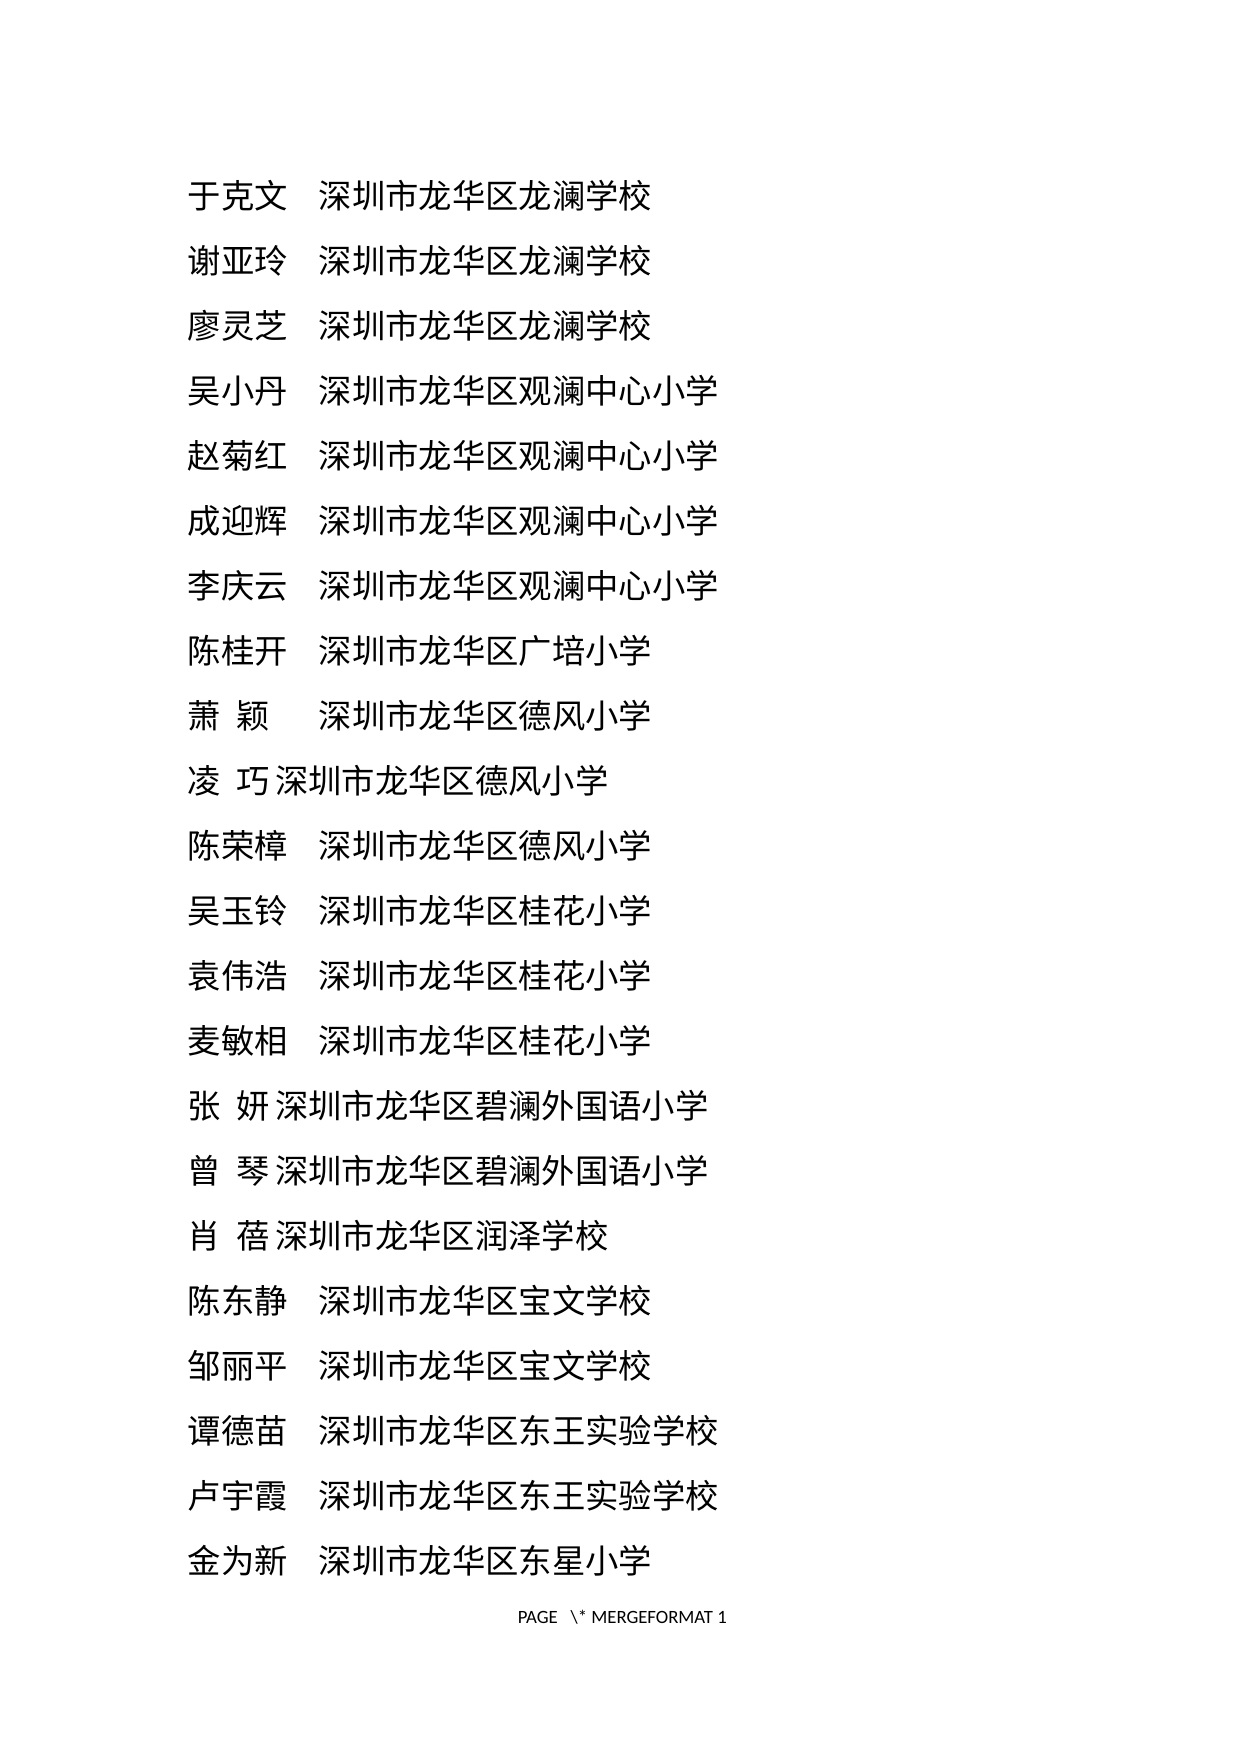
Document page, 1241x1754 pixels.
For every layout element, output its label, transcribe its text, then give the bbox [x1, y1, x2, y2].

text 吴小丹 深圳市龙华区观澜中心小学 [187, 357, 1053, 422]
text 赵菊红 深圳市龙华区观澜中心小学 [187, 422, 1053, 487]
text 麦敏相 深圳市龙华区桂花小学 [187, 1007, 1053, 1072]
text 陈荣樟 深圳市龙华区德风小学 [187, 812, 1053, 877]
text 曾 琴 深圳市龙华区碧澜外国语小学 [187, 1137, 1053, 1202]
text 谭德苗 深圳市龙华区东王实验学校 [187, 1397, 1053, 1462]
text 肖 蓓 深圳市龙华区润泽学校 [187, 1202, 1053, 1267]
text 于克文 深圳市龙华区龙澜学校 [187, 162, 1053, 227]
text 袁伟浩 深圳市龙华区桂花小学 [187, 942, 1053, 1007]
text 谢亚玲 深圳市龙华区龙澜学校 [187, 227, 1053, 292]
text 邹丽平 深圳市龙华区宝文学校 [187, 1332, 1053, 1397]
text 李庆云 深圳市龙华区观澜中心小学 [187, 552, 1053, 617]
text 陈桂开 深圳市龙华区广培小学 [187, 617, 1053, 682]
text 陈东静 深圳市龙华区宝文学校 [187, 1267, 1053, 1332]
text 廖灵芝 深圳市龙华区龙澜学校 [187, 292, 1053, 357]
text 卢宇霞 深圳市龙华区东王实验学校 [187, 1462, 1053, 1527]
text 金为新 深圳市龙华区东星小学 [187, 1527, 1053, 1592]
text 吴玉铃 深圳市龙华区桂花小学 [187, 877, 1053, 942]
text 凌 巧 深圳市龙华区德风小学 [187, 747, 1053, 812]
text 萧 颖 深圳市龙华区德风小学 [187, 682, 1053, 747]
text 张 妍 深圳市龙华区碧澜外国语小学 [187, 1072, 1053, 1137]
text 成迎辉 深圳市龙华区观澜中心小学 [187, 487, 1053, 552]
